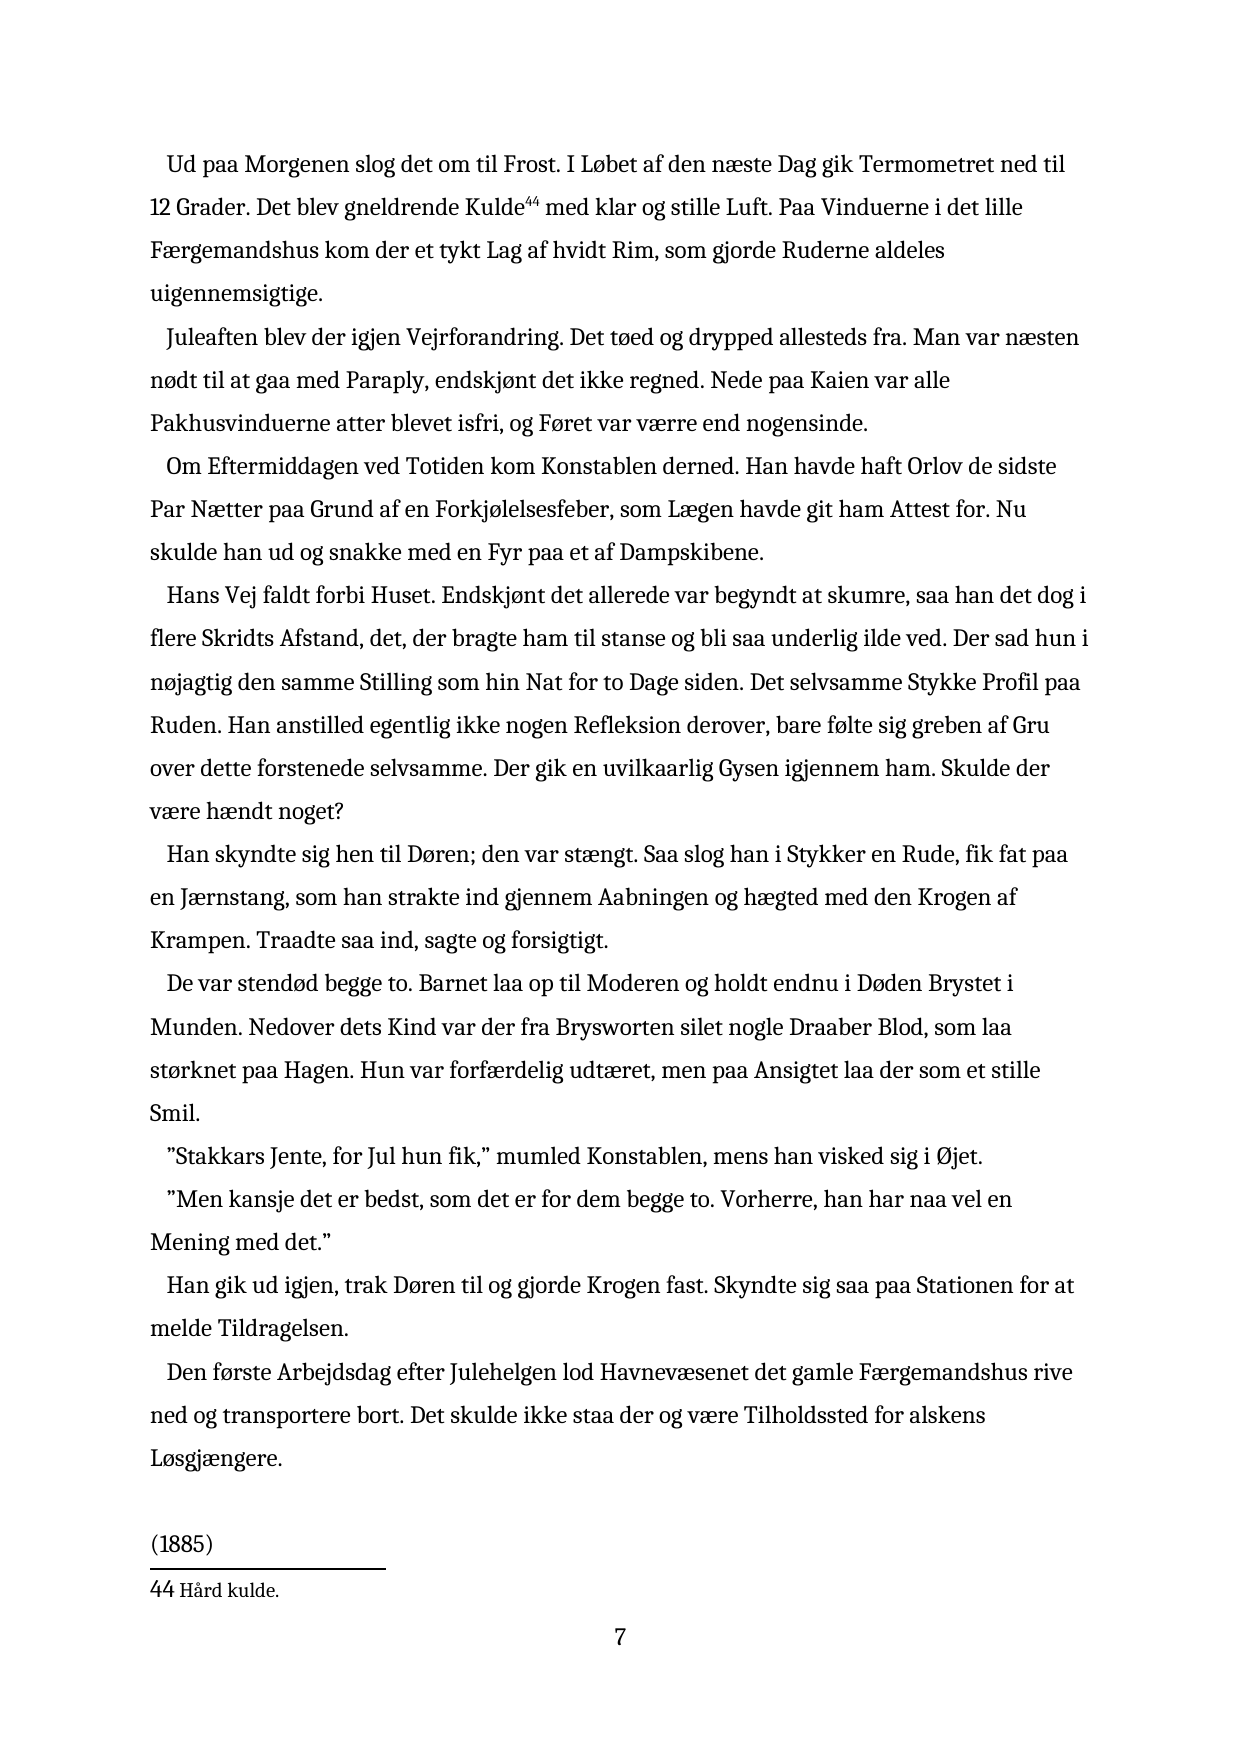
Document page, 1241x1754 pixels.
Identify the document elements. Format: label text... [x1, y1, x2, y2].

text Juleaften blev der igjen Vejrforandring. Det tøed og drypped allesteds fra. Man var næsten nødt til at gaa med Paraply, endskjønt det ikke regned. Nede paa Kaien var alle Pakhusvinduerne atter blevet isfri, og Føret var værre end nogensinde. [150, 322, 1090, 437]
text (1885) [150, 1530, 1090, 1559]
text Den første Arbejdsdag efter Julehelgen lod Havnevæsenet det gamle Færgemandshus rive ned og transportere bort. Det skulde ikke staa der og være Tilholdssted for alskens Løsgjængere. [150, 1357, 1090, 1472]
text Om Eftermiddagen ved Totiden kom Konstablen derned. Han havde haft Orlov de sidste Par Nætter paa Grund af en Forkjølelsesfeber, som Lægen havde git ham Attest for. Nu skulde han ud og snakke med en Fyr paa et af Dampskibene. [150, 452, 1090, 567]
text Han skyndte sig hen til Døren; den var stængt. Saa slog han i Stykker en Rude, fik fat paa en Jærnstang, som han strakte ind gjennem Aabningen og hægted med den Krogen af Krampen. Traadte saa ind, sagte og forsigtigt. [150, 840, 1090, 955]
text ”Stakkars Jente, for Jul hun fik,” mumled Konstablen, mens han visked sig i Øjet. [150, 1142, 1090, 1171]
text De var stendød begge to. Barnet laa op til Moderen og holdt endnu i Døden Brystet i Munden. Nedover dets Kind var der fra Brysworten silet nogle Draaber Blod, som laa størknet paa Hagen. Hun var forfærdelig udtæret, men paa Ansigtet laa der som et stille Smil. [150, 969, 1090, 1127]
text Ud paa Morgenen slog det om til Frost. I Løbet af den næste Dag gik Termometret ned til 12 Grader. Det blev gneldrende Kulde med klar og stille Luft. Paa Vinduerne i det lille Færgemandshus kom der et tykt Lag af hvidt Rim, som gjorde Ruderne aldeles uigennemsigtige. [150, 150, 1090, 308]
text Han gik ud igjen, trak Døren til og gjorde Krogen fast. Skyndte sig saa paa Stationen for at melde Tildragelsen. [150, 1271, 1090, 1343]
text Hans Vej faldt forbi Huset. Endskjønt det allerede var begyndt at skumre, saa han det dog i flere Skridts Afstand, det, der bragte ham til stanse og bli saa underlig ilde ved. Der sad hun i nøjagtig den samme Stilling som hin Nat for to Dage siden. Det selvsamme Stykke Profil paa Ruden. Han anstilled egentlig ikke nogen Refleksion derover, bare følte sig greben af Gru over dette forstenede selvsamme. Der gik en uvilkaarlig Gysen igjennem ham. Skulde der være hændt noget? [150, 581, 1090, 826]
text ”Men kansje det er bedst, som det er for dem begge to. Vorherre, han har naa vel en Mening med det.” [150, 1185, 1090, 1257]
